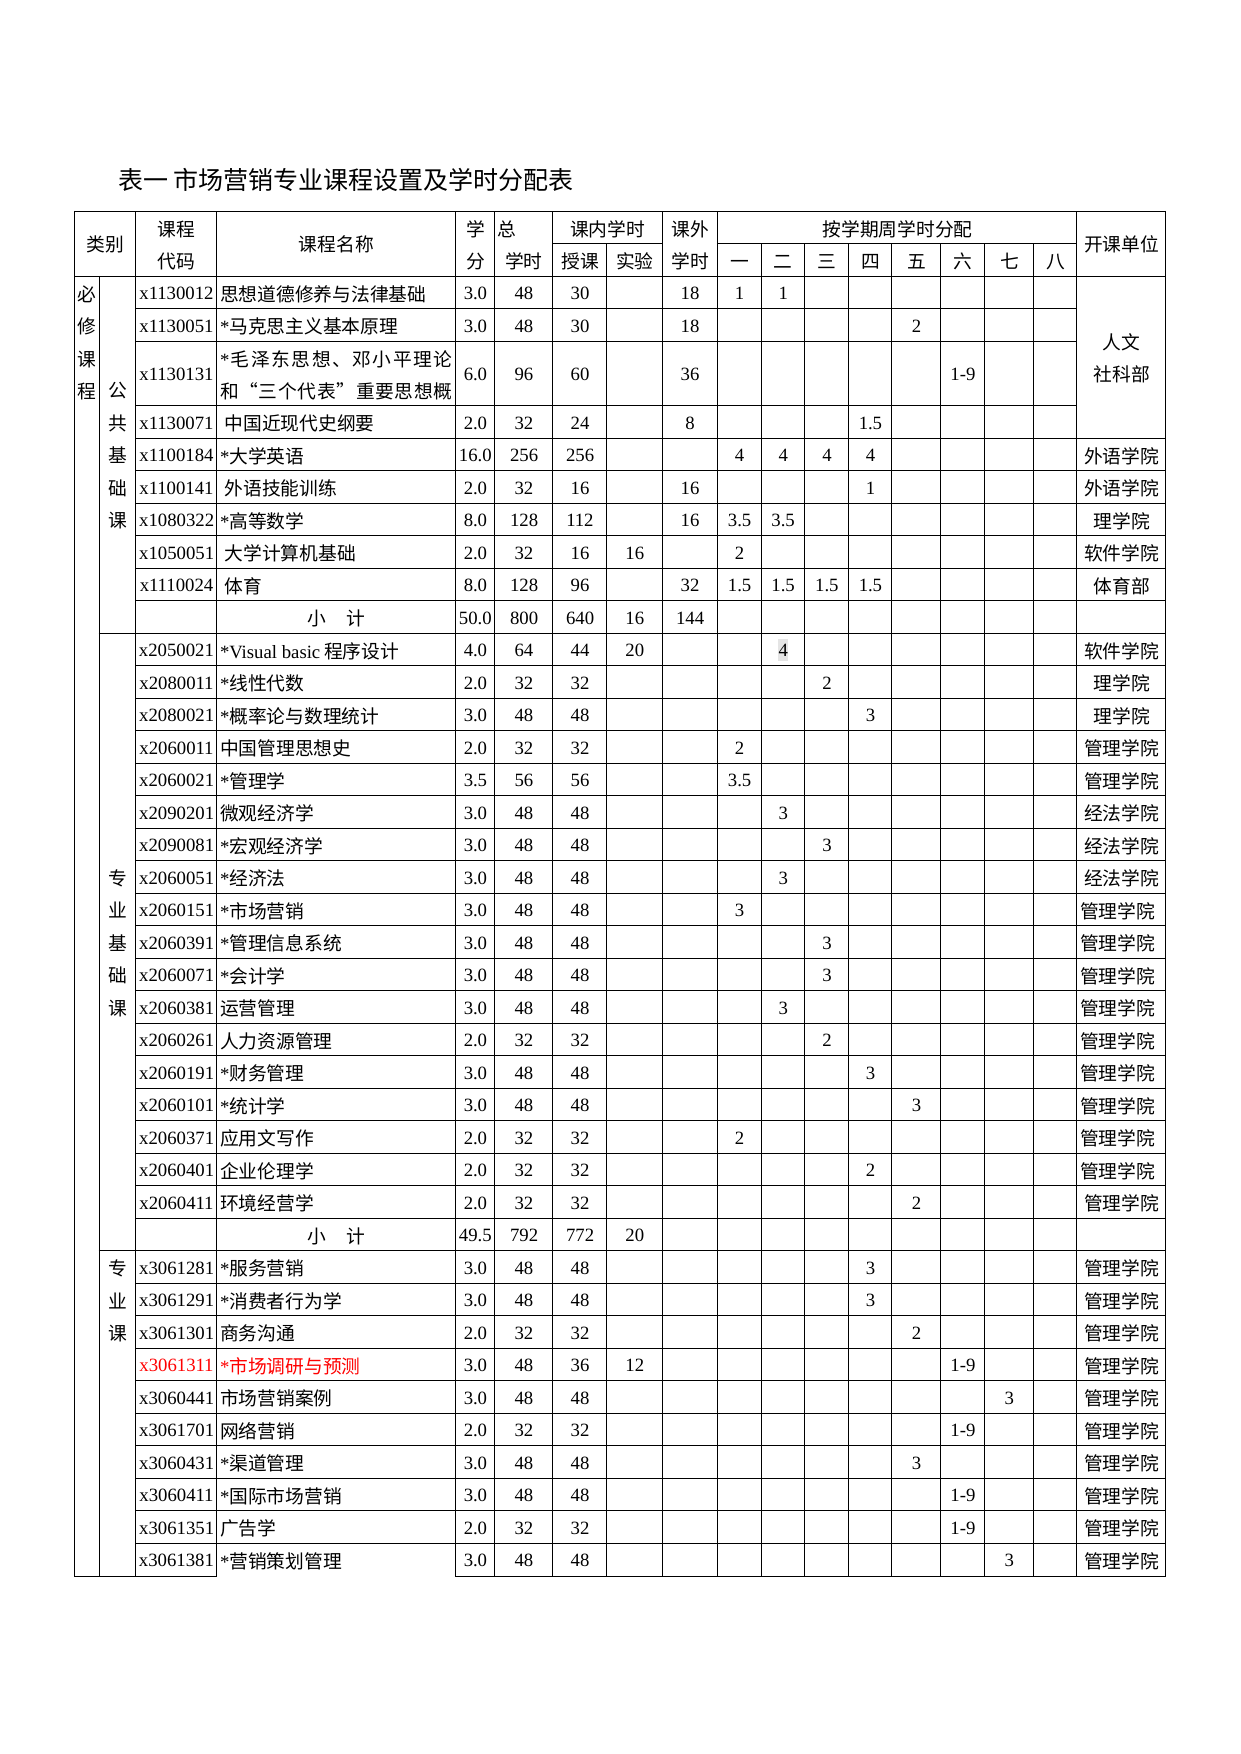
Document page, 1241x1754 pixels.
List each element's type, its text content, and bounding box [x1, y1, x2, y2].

table_cell 管理学院 [1077, 991, 1165, 1023]
table_cell [663, 1251, 717, 1283]
table_cell 3.0 [456, 1284, 494, 1315]
table_cell [1034, 926, 1076, 958]
table_cell 48 [553, 1056, 606, 1088]
table_cell [1034, 1121, 1076, 1153]
table_cell [1034, 991, 1076, 1023]
table_cell [985, 569, 1033, 600]
table_cell 4 [762, 634, 804, 665]
table_cell [941, 601, 984, 633]
table_cell 管理学院 [1077, 1121, 1165, 1153]
table_cell 792 [495, 1219, 552, 1250]
table_cell 管理学院 [1077, 1024, 1165, 1055]
table_cell [941, 861, 984, 893]
table_cell 3.0 [456, 959, 494, 990]
table_cell x2060051 [136, 861, 216, 893]
table_cell [762, 1479, 804, 1510]
table_cell 48 [553, 829, 606, 860]
table_cell [718, 1381, 761, 1413]
table_cell [718, 699, 761, 730]
table_cell [607, 1511, 662, 1543]
table_cell 微观经济学 [217, 796, 455, 828]
table_cell x3061291 [136, 1284, 216, 1315]
table_cell 管理学院 [1077, 1511, 1165, 1543]
table_cell 32 [495, 1511, 552, 1543]
table_cell x1100184 [136, 439, 216, 470]
table_cell [805, 471, 848, 503]
table_cell 3.0 [456, 1446, 494, 1478]
table_cell [718, 601, 761, 633]
table_cell 2.0 [456, 1024, 494, 1055]
table_cell [985, 1121, 1033, 1153]
table_cell [718, 1056, 761, 1088]
table_cell 1 [849, 471, 891, 503]
table_cell [805, 699, 848, 730]
table_cell [136, 601, 216, 633]
table_cell [985, 959, 1033, 990]
table_cell [941, 1219, 984, 1250]
table_cell 2.0 [456, 666, 494, 698]
table_cell [892, 1381, 940, 1413]
table_cell 32 [553, 1316, 606, 1348]
table_cell 32 [495, 666, 552, 698]
table_cell 3 [985, 1544, 1033, 1576]
table_cell 36 [553, 1349, 606, 1380]
table_cell [663, 666, 717, 698]
table_cell [663, 1349, 717, 1380]
table_cell [663, 536, 717, 568]
table_cell [849, 504, 891, 535]
table_cell 3 [892, 1446, 940, 1478]
table_cell [849, 1511, 891, 1543]
table_cell 20 [607, 634, 662, 665]
table_cell [849, 1414, 891, 1445]
table_cell [1034, 1251, 1076, 1283]
table_cell [1034, 1154, 1076, 1185]
table_cell 32 [553, 1511, 606, 1543]
table_cell 2.0 [456, 1154, 494, 1185]
table_cell [985, 894, 1033, 925]
table_cell 2.0 [456, 536, 494, 568]
table_cell 640 [553, 601, 606, 633]
table_cell [985, 406, 1033, 438]
table_cell [1034, 829, 1076, 860]
table_cell 32 [553, 666, 606, 698]
table_cell 商务沟通 [217, 1316, 455, 1348]
table_cell 管理学院 [1077, 1316, 1165, 1348]
table_cell [762, 1251, 804, 1283]
table_cell [762, 731, 804, 763]
table_cell [1034, 1511, 1076, 1543]
table_cell 管理学院 [1077, 1089, 1165, 1120]
table_cell [718, 342, 761, 405]
table_cell [762, 926, 804, 958]
table_cell [762, 406, 804, 438]
table_cell 24 [553, 406, 606, 438]
table_cell *线性代数 [217, 666, 455, 698]
table_cell 3.0 [456, 829, 494, 860]
table_cell [762, 309, 804, 341]
table_cell [941, 1024, 984, 1055]
table_cell [1034, 569, 1076, 600]
table_cell 运营管理 [217, 991, 455, 1023]
table_cell *管理信息系统 [217, 926, 455, 958]
table_cell 2 [849, 1154, 891, 1185]
table_cell [985, 1089, 1033, 1120]
table_cell x1050051 [136, 536, 216, 568]
table_cell [607, 894, 662, 925]
table_cell [985, 536, 1033, 568]
table_cell [892, 894, 940, 925]
table_cell [985, 829, 1033, 860]
table_header 开课单位 [1077, 212, 1165, 276]
table_cell [1034, 894, 1076, 925]
table_cell [849, 1186, 891, 1218]
table_cell 16 [663, 504, 717, 535]
table_cell 3.0 [456, 894, 494, 925]
table_cell 3.5 [718, 504, 761, 535]
table_cell x2060371 [136, 1121, 216, 1153]
table_cell [607, 1024, 662, 1055]
table_cell [805, 406, 848, 438]
table_cell [1034, 1284, 1076, 1315]
table_cell 48 [553, 796, 606, 828]
table_cell [985, 634, 1033, 665]
table_cell [762, 1024, 804, 1055]
table_cell [1034, 1446, 1076, 1478]
table_cell [849, 829, 891, 860]
table_cell [663, 1154, 717, 1185]
table_cell [663, 1024, 717, 1055]
table_cell [718, 1024, 761, 1055]
table_cell 1-9 [941, 342, 984, 405]
table_cell 3.0 [456, 1251, 494, 1283]
table_cell 管理学院 [1077, 731, 1165, 763]
table_cell 48 [553, 1446, 606, 1478]
table_cell [607, 991, 662, 1023]
table_cell [607, 666, 662, 698]
table_cell [985, 309, 1033, 341]
table_cell [985, 699, 1033, 730]
table_cell [849, 1349, 891, 1380]
table_cell 48 [495, 894, 552, 925]
table_cell [607, 309, 662, 341]
table_cell x2090081 [136, 829, 216, 860]
table_cell [892, 601, 940, 633]
table_cell 32 [495, 1186, 552, 1218]
table_cell 48 [553, 861, 606, 893]
table_cell [892, 1024, 940, 1055]
table_cell 32 [495, 1316, 552, 1348]
table_cell 网络营销 [217, 1414, 455, 1445]
table_cell x1130071 [136, 406, 216, 438]
table_cell [805, 1154, 848, 1185]
table_cell [607, 439, 662, 470]
table_cell x1130131 [136, 342, 216, 405]
table_cell [663, 1544, 717, 1576]
table_cell x2060101 [136, 1089, 216, 1120]
table_cell [718, 1349, 761, 1380]
table_cell 管理学院 [1077, 1349, 1165, 1380]
table_cell [805, 894, 848, 925]
table_cell [718, 1186, 761, 1218]
table_cell 外语学院 [1077, 439, 1165, 470]
table_cell [1034, 1219, 1076, 1250]
table_cell 外语学院 [1077, 471, 1165, 503]
table_cell [1034, 471, 1076, 503]
table_cell 3 [805, 829, 848, 860]
table_cell [718, 1446, 761, 1478]
table_cell 32 [553, 1414, 606, 1445]
table_cell [663, 1511, 717, 1543]
table_cell 理学院 [1077, 699, 1165, 730]
table_cell *高等数学 [217, 504, 455, 535]
table_cell 32 [553, 1024, 606, 1055]
table_cell x3061301 [136, 1316, 216, 1348]
table_cell [762, 666, 804, 698]
table_cell [805, 1121, 848, 1153]
table_cell x3060441 [136, 1381, 216, 1413]
table_cell [663, 731, 717, 763]
table_cell x2060011 [136, 731, 216, 763]
table_cell [762, 471, 804, 503]
table_cell [985, 439, 1033, 470]
table_cell 48 [495, 1479, 552, 1510]
table_cell 112 [553, 504, 606, 535]
table_cell *营销策划管理 [217, 1544, 455, 1576]
table_cell [892, 277, 940, 308]
table_cell [941, 1154, 984, 1185]
table_cell 48 [495, 959, 552, 990]
table_cell 3.0 [456, 926, 494, 958]
table_cell [892, 1414, 940, 1445]
table_cell [892, 991, 940, 1023]
table_header 学分 [456, 212, 494, 276]
table_cell [663, 829, 717, 860]
table_cell x3061351 [136, 1511, 216, 1543]
table_cell 96 [553, 569, 606, 600]
table_cell 小 计 [217, 601, 455, 633]
table_cell [849, 342, 891, 405]
table_cell [849, 1316, 891, 1348]
table_cell 体育部 [1077, 569, 1165, 600]
table_cell 1.5 [762, 569, 804, 600]
table_cell 48 [553, 1544, 606, 1576]
table_cell 管理学院 [1077, 894, 1165, 925]
table_cell [985, 1511, 1033, 1543]
table_cell [892, 699, 940, 730]
table_cell 144 [663, 601, 717, 633]
table_cell [892, 1219, 940, 1250]
table_cell [762, 1089, 804, 1120]
table_cell 32 [495, 536, 552, 568]
table_cell [985, 1024, 1033, 1055]
table_cell [849, 634, 891, 665]
table_cell 16 [663, 471, 717, 503]
table_cell 管理学院 [1077, 1186, 1165, 1218]
table_cell [985, 277, 1033, 308]
table_cell [762, 894, 804, 925]
table_cell *消费者行为学 [217, 1284, 455, 1315]
table_cell [985, 1446, 1033, 1478]
table_cell 2.0 [456, 731, 494, 763]
table_cell [1034, 731, 1076, 763]
table_cell 32 [553, 1121, 606, 1153]
table_cell [941, 309, 984, 341]
table_cell [941, 536, 984, 568]
table_cell [892, 926, 940, 958]
table_cell 管理学院 [1077, 1154, 1165, 1185]
table_cell [805, 991, 848, 1023]
table_cell *Visual basic程序设计 [217, 634, 455, 665]
table_cell [849, 277, 891, 308]
table_cell 2.0 [456, 1414, 494, 1445]
table_cell [136, 1219, 216, 1250]
table_cell 软件学院 [1077, 536, 1165, 568]
table_cell 128 [495, 569, 552, 600]
table_cell 外语技能训练 [217, 471, 455, 503]
table_cell [1034, 1544, 1076, 1576]
table_cell [663, 894, 717, 925]
table_cell [849, 1544, 891, 1576]
table_cell 49.5 [456, 1219, 494, 1250]
table_cell 专业基础课 [100, 634, 135, 1250]
table_cell [762, 1316, 804, 1348]
table_cell [663, 1219, 717, 1250]
table_cell 256 [553, 439, 606, 470]
table_cell [1034, 699, 1076, 730]
table_cell [718, 1479, 761, 1510]
table_cell x2060021 [136, 764, 216, 795]
table_cell 管理学院 [1077, 764, 1165, 795]
table_cell [985, 471, 1033, 503]
table_cell [663, 1479, 717, 1510]
table_cell [663, 926, 717, 958]
table_cell 1-9 [941, 1349, 984, 1380]
table_cell x2060391 [136, 926, 216, 958]
table_cell [718, 861, 761, 893]
table_cell [607, 1284, 662, 1315]
table_cell 2 [892, 1186, 940, 1218]
table_cell 36 [663, 342, 717, 405]
table_cell [1034, 764, 1076, 795]
table_cell 市场营销案例 [217, 1381, 455, 1413]
table_cell 50.0 [456, 601, 494, 633]
table_cell *国际市场营销 [217, 1479, 455, 1510]
table_cell [805, 1186, 848, 1218]
table_cell 18 [663, 277, 717, 308]
table_cell [663, 1056, 717, 1088]
table_cell 管理学院 [1077, 1381, 1165, 1413]
table_cell 20 [607, 1219, 662, 1250]
table_cell x2060191 [136, 1056, 216, 1088]
table_cell 1.5 [849, 569, 891, 600]
table_cell [985, 1186, 1033, 1218]
table_cell [849, 1219, 891, 1250]
table_cell 管理学院 [1077, 1056, 1165, 1088]
table_cell [892, 504, 940, 535]
table_cell [985, 1479, 1033, 1510]
table_cell [892, 1056, 940, 1088]
table_cell [1034, 634, 1076, 665]
table_cell [849, 894, 891, 925]
table_cell 48 [495, 926, 552, 958]
table_cell [985, 1056, 1033, 1088]
table_cell [941, 1446, 984, 1478]
table_cell x1110024 [136, 569, 216, 600]
table_cell [1034, 1089, 1076, 1120]
table_cell [892, 342, 940, 405]
table_cell 96 [495, 342, 552, 405]
table_cell [718, 1284, 761, 1315]
table_cell [663, 1284, 717, 1315]
table_cell 中国管理思想史 [217, 731, 455, 763]
table_cell [762, 536, 804, 568]
table_cell [718, 406, 761, 438]
table_cell [718, 634, 761, 665]
table_cell x3060411 [136, 1479, 216, 1510]
table_cell x1100141 [136, 471, 216, 503]
table_cell [762, 764, 804, 795]
table_cell 1 [718, 277, 761, 308]
table_cell 七 [985, 244, 1033, 276]
table_cell [805, 1511, 848, 1543]
table_cell 2.0 [456, 1316, 494, 1348]
table_cell x2080011 [136, 666, 216, 698]
table_cell [805, 1284, 848, 1315]
table_cell [805, 277, 848, 308]
table_cell [892, 666, 940, 698]
table_cell [985, 1251, 1033, 1283]
table_cell 4 [762, 439, 804, 470]
table_cell x2050021 [136, 634, 216, 665]
table_cell [1034, 861, 1076, 893]
table_cell [892, 1511, 940, 1543]
table_cell 2.0 [456, 1511, 494, 1543]
table_cell 广告学 [217, 1511, 455, 1543]
table_cell [607, 699, 662, 730]
table_cell [1034, 1479, 1076, 1510]
table_cell [1034, 1349, 1076, 1380]
table_cell [892, 1154, 940, 1185]
table_cell [805, 731, 848, 763]
table_cell [941, 666, 984, 698]
table_cell [607, 277, 662, 308]
table_cell 32 [495, 1414, 552, 1445]
table_cell [941, 829, 984, 860]
table_cell 3 [762, 861, 804, 893]
table_cell [985, 1414, 1033, 1445]
table_cell 4.0 [456, 634, 494, 665]
table_cell 3.0 [456, 1381, 494, 1413]
table_cell 48 [495, 1544, 552, 1576]
table_cell [718, 1316, 761, 1348]
table_cell 3 [892, 1089, 940, 1120]
table_cell 48 [495, 699, 552, 730]
table_cell 32 [553, 1186, 606, 1218]
table_cell 48 [553, 894, 606, 925]
table_cell [607, 926, 662, 958]
table_cell [805, 1381, 848, 1413]
table_cell 管理学院 [1077, 1446, 1165, 1478]
table_cell 3.5 [762, 504, 804, 535]
table_cell [805, 1251, 848, 1283]
table_cell 3.0 [456, 277, 494, 308]
table_cell [607, 1381, 662, 1413]
table_cell 3.0 [456, 1544, 494, 1576]
table_cell *经济法 [217, 861, 455, 893]
table_cell *市场调研与预测 [217, 1349, 455, 1380]
table_cell [663, 764, 717, 795]
table_cell [607, 1089, 662, 1120]
table_cell 3 [718, 894, 761, 925]
table_cell [941, 277, 984, 308]
table_cell [718, 959, 761, 990]
table_cell [1034, 439, 1076, 470]
table_cell [663, 634, 717, 665]
table_cell 48 [553, 1479, 606, 1510]
table_cell [718, 1154, 761, 1185]
table_cell [941, 1284, 984, 1315]
table_cell [607, 829, 662, 860]
table_cell 2.0 [456, 471, 494, 503]
table_cell [805, 1414, 848, 1445]
table_cell 思想道德修养与法律基础 [217, 277, 455, 308]
table_cell *概率论与数理统计 [217, 699, 455, 730]
table_cell [941, 959, 984, 990]
table_cell [1034, 536, 1076, 568]
table_cell x1130012 [136, 277, 216, 308]
table_cell 3 [805, 926, 848, 958]
table_cell 48 [495, 1381, 552, 1413]
table_cell 8.0 [456, 569, 494, 600]
table_cell [985, 731, 1033, 763]
table_cell [892, 1544, 940, 1576]
table_cell 大学计算机基础 [217, 536, 455, 568]
table_cell [941, 1316, 984, 1348]
table_cell [1034, 1381, 1076, 1413]
table_cell [718, 1251, 761, 1283]
table_cell [762, 1219, 804, 1250]
table_cell [985, 504, 1033, 535]
table_cell [1034, 959, 1076, 990]
table_cell 18 [663, 309, 717, 341]
table_cell 8.0 [456, 504, 494, 535]
table_cell [607, 1316, 662, 1348]
table_cell [762, 1186, 804, 1218]
table_cell 48 [495, 309, 552, 341]
table_cell 48 [495, 277, 552, 308]
table_cell [718, 1414, 761, 1445]
table_cell [985, 1316, 1033, 1348]
table_cell [718, 471, 761, 503]
table_cell [849, 1381, 891, 1413]
table_cell 30 [553, 277, 606, 308]
table_cell 3 [985, 1381, 1033, 1413]
table_cell [718, 1089, 761, 1120]
table_cell [805, 764, 848, 795]
table_cell [718, 926, 761, 958]
table_header 总 学时 [495, 212, 552, 276]
table_cell [849, 796, 891, 828]
table_cell [805, 796, 848, 828]
table_cell [762, 829, 804, 860]
table_cell [985, 666, 1033, 698]
table_cell [941, 1251, 984, 1283]
table_cell [1034, 1024, 1076, 1055]
table_cell [718, 829, 761, 860]
table_cell [1034, 601, 1076, 633]
table_cell 1-9 [941, 1479, 984, 1510]
table_cell 2 [892, 1316, 940, 1348]
table_cell 管理学院 [1077, 959, 1165, 990]
table_cell 授课 [553, 244, 606, 276]
table_cell [985, 1154, 1033, 1185]
table_cell [607, 1121, 662, 1153]
table_cell 32 [553, 731, 606, 763]
table_cell 3.0 [456, 991, 494, 1023]
table_cell 48 [553, 1381, 606, 1413]
table_cell 体育 [217, 569, 455, 600]
table_cell [805, 1544, 848, 1576]
table_cell 二 [762, 244, 804, 276]
table_cell [985, 861, 1033, 893]
table_cell [941, 569, 984, 600]
table_cell [762, 1381, 804, 1413]
table_cell 公共基础课 [100, 277, 135, 633]
table_cell [985, 342, 1033, 405]
table_cell [805, 1316, 848, 1348]
table_cell [663, 1414, 717, 1445]
table_cell 3 [849, 1284, 891, 1315]
table_cell 3.0 [456, 796, 494, 828]
table_cell [985, 796, 1033, 828]
table_cell 128 [495, 504, 552, 535]
table_cell [663, 699, 717, 730]
table_cell [718, 666, 761, 698]
table_cell [762, 1284, 804, 1315]
table_cell 48 [553, 1251, 606, 1283]
table_cell x2060401 [136, 1154, 216, 1185]
table_cell [849, 764, 891, 795]
table_cell 48 [495, 1446, 552, 1478]
table_cell 应用文写作 [217, 1121, 455, 1153]
table_cell [762, 1349, 804, 1380]
table_header 课程名称 [217, 212, 455, 276]
table_cell 管理学院 [1077, 1544, 1165, 1576]
table_cell [1034, 1316, 1076, 1348]
table_cell [985, 1349, 1033, 1380]
table_cell [607, 1446, 662, 1478]
table_header 课内学时 [553, 212, 662, 243]
table_cell [892, 536, 940, 568]
table_cell 48 [495, 796, 552, 828]
table_cell [849, 926, 891, 958]
table_cell *财务管理 [217, 1056, 455, 1088]
table_cell 2 [805, 1024, 848, 1055]
table_header 课程 代码 [136, 212, 216, 276]
table_cell [892, 1251, 940, 1283]
table_cell [607, 731, 662, 763]
table_cell [1034, 1186, 1076, 1218]
table_cell [762, 1544, 804, 1576]
table_cell [607, 1056, 662, 1088]
table_cell [985, 1284, 1033, 1315]
table_cell [663, 959, 717, 990]
table_cell [849, 666, 891, 698]
table_cell 3 [762, 991, 804, 1023]
table_cell 32 [495, 471, 552, 503]
table_cell [718, 796, 761, 828]
table_cell [805, 601, 848, 633]
table_cell [805, 309, 848, 341]
table_cell 经法学院 [1077, 796, 1165, 828]
table_cell [1034, 1056, 1076, 1088]
table_header 类别 [75, 212, 135, 276]
table_cell 60 [553, 342, 606, 405]
table_cell [607, 471, 662, 503]
table_cell [985, 991, 1033, 1023]
table_cell x3061701 [136, 1414, 216, 1445]
table_cell [849, 1121, 891, 1153]
table_cell 32 [553, 1154, 606, 1185]
table_cell 44 [553, 634, 606, 665]
table_cell [762, 1446, 804, 1478]
table_cell [941, 406, 984, 438]
table_cell [1034, 406, 1076, 438]
table_cell 4 [718, 439, 761, 470]
table_cell [892, 959, 940, 990]
table_cell [892, 471, 940, 503]
table_cell 人力资源管理 [217, 1024, 455, 1055]
table_cell [941, 634, 984, 665]
table_cell [941, 1544, 984, 1576]
text 表一 市场营销专业课程设置及学时分配表 [118, 146, 1122, 211]
table_cell *管理学 [217, 764, 455, 795]
table_cell 48 [553, 926, 606, 958]
table_cell 16 [607, 601, 662, 633]
table_cell [849, 1089, 891, 1120]
table_cell [849, 991, 891, 1023]
table_cell [892, 1349, 940, 1380]
table_cell [849, 861, 891, 893]
table_cell x2060381 [136, 991, 216, 1023]
table_cell 3 [849, 1056, 891, 1088]
table_cell [849, 959, 891, 990]
table_cell 4 [849, 439, 891, 470]
table_cell [941, 894, 984, 925]
table_cell [941, 471, 984, 503]
table_cell 1.5 [849, 406, 891, 438]
table_cell [985, 764, 1033, 795]
table_cell 中国近现代史纲要 [217, 406, 455, 438]
table_cell 3.0 [456, 1056, 494, 1088]
table_cell 48 [495, 861, 552, 893]
table_cell [1034, 277, 1076, 308]
table_cell 2.0 [456, 1186, 494, 1218]
table_cell [607, 1154, 662, 1185]
table_cell 管理学院 [1077, 1284, 1165, 1315]
table_cell [892, 1479, 940, 1510]
table_cell [892, 439, 940, 470]
table_cell 必 修 课 程 [75, 277, 99, 1576]
table_cell [805, 1446, 848, 1478]
table_cell [805, 1056, 848, 1088]
table_cell 软件学院 [1077, 634, 1165, 665]
table_cell [849, 1479, 891, 1510]
table_cell 48 [553, 1089, 606, 1120]
table_cell [892, 764, 940, 795]
table_cell [892, 731, 940, 763]
table_cell [941, 504, 984, 535]
table_cell *会计学 [217, 959, 455, 990]
table_cell x3061281 [136, 1251, 216, 1283]
table_cell x2060261 [136, 1024, 216, 1055]
table_cell [762, 699, 804, 730]
table_cell [805, 634, 848, 665]
table_cell [892, 634, 940, 665]
table_cell 1.5 [805, 569, 848, 600]
table_cell 管理学院 [1077, 1479, 1165, 1510]
table_cell [805, 1089, 848, 1120]
table_cell 理学院 [1077, 666, 1165, 698]
table_cell 64 [495, 634, 552, 665]
table_cell [607, 764, 662, 795]
table_cell 3.0 [456, 699, 494, 730]
table_cell x1080322 [136, 504, 216, 535]
table_cell 6.0 [456, 342, 494, 405]
table_cell 六 [941, 244, 984, 276]
table_cell 48 [495, 1056, 552, 1088]
table_cell 1-9 [941, 1414, 984, 1445]
table_cell [805, 342, 848, 405]
table_cell [762, 601, 804, 633]
table_cell 2 [718, 1121, 761, 1153]
table_cell 48 [553, 959, 606, 990]
table_cell [985, 601, 1033, 633]
table_cell 实验 [607, 244, 662, 276]
table_cell [718, 1511, 761, 1543]
table_cell [1034, 342, 1076, 405]
table_cell [762, 342, 804, 405]
table_cell x1130051 [136, 309, 216, 341]
table_cell x2060411 [136, 1186, 216, 1218]
table_cell 772 [553, 1219, 606, 1250]
table_cell x2090201 [136, 796, 216, 828]
table_cell 48 [495, 1349, 552, 1380]
table_cell [941, 1089, 984, 1120]
table_cell [607, 1544, 662, 1576]
table_cell [663, 1446, 717, 1478]
table_cell 三 [805, 244, 848, 276]
table_cell 32 [663, 569, 717, 600]
table_cell 32 [495, 1154, 552, 1185]
table_cell [805, 1479, 848, 1510]
table_cell x2060151 [136, 894, 216, 925]
table_cell 3 [849, 1251, 891, 1283]
table_cell 2.0 [456, 1121, 494, 1153]
table_cell 2.0 [456, 406, 494, 438]
table_cell [607, 1414, 662, 1445]
table_cell [663, 1186, 717, 1218]
table_cell 八 [1034, 244, 1076, 276]
table_cell 3 [849, 699, 891, 730]
table_header 课外学时 [663, 212, 717, 276]
table_cell 48 [553, 1284, 606, 1315]
table_cell 3.0 [456, 1089, 494, 1120]
table_cell [941, 731, 984, 763]
table_cell *市场营销 [217, 894, 455, 925]
table_header 按学期周学时分配 [718, 212, 1076, 243]
table_cell [941, 1381, 984, 1413]
table_cell *马克思主义基本原理 [217, 309, 455, 341]
table_cell *渠道管理 [217, 1446, 455, 1478]
table_cell [718, 991, 761, 1023]
table_cell [607, 959, 662, 990]
table_cell [849, 1024, 891, 1055]
table_cell 48 [495, 1089, 552, 1120]
table_cell 3.5 [718, 764, 761, 795]
table_cell [607, 1479, 662, 1510]
table_cell 1 [762, 277, 804, 308]
table_cell [762, 1121, 804, 1153]
table_cell [762, 1056, 804, 1088]
table_cell 五 [892, 244, 940, 276]
table_cell 16.0 [456, 439, 494, 470]
table_cell 56 [495, 764, 552, 795]
table_cell *毛泽东思想、邓小平理论和“三个代表”重要思想概论 [217, 342, 455, 405]
table_cell [941, 439, 984, 470]
table_cell 管理学院 [1077, 1414, 1165, 1445]
table_cell [1034, 309, 1076, 341]
table_cell x3060431 [136, 1446, 216, 1478]
table_cell 12 [607, 1349, 662, 1380]
table_cell [941, 764, 984, 795]
table_cell 理学院 [1077, 504, 1165, 535]
table_cell [663, 1089, 717, 1120]
table_cell [762, 1511, 804, 1543]
table_cell 3.0 [456, 309, 494, 341]
table_cell [892, 569, 940, 600]
table_cell 32 [495, 406, 552, 438]
table_cell 32 [495, 1121, 552, 1153]
table_cell 企业伦理学 [217, 1154, 455, 1185]
table_cell x2060071 [136, 959, 216, 990]
table_cell [1034, 796, 1076, 828]
table_cell [805, 1219, 848, 1250]
table_cell 48 [553, 991, 606, 1023]
table_cell 48 [495, 1251, 552, 1283]
table_cell [941, 991, 984, 1023]
table_cell 56 [553, 764, 606, 795]
table_cell [1077, 1219, 1165, 1250]
table_cell 管理学院 [1077, 1251, 1165, 1283]
table_cell [805, 1349, 848, 1380]
table_cell 256 [495, 439, 552, 470]
table_cell [607, 796, 662, 828]
table_cell [607, 406, 662, 438]
table_cell [663, 1381, 717, 1413]
table_cell x3061311 [136, 1349, 216, 1380]
table_cell *宏观经济学 [217, 829, 455, 860]
table_cell [892, 796, 940, 828]
table_cell 管理学院 [1077, 926, 1165, 958]
table_cell 4 [805, 439, 848, 470]
table_cell [663, 861, 717, 893]
table_cell [849, 601, 891, 633]
table_cell 2 [892, 309, 940, 341]
table_cell 48 [495, 829, 552, 860]
table_cell 48 [495, 1284, 552, 1315]
table_cell 2 [718, 536, 761, 568]
table_cell [805, 504, 848, 535]
table_cell 16 [553, 536, 606, 568]
table_cell x2080021 [136, 699, 216, 730]
table_cell 48 [495, 991, 552, 1023]
table_cell [663, 796, 717, 828]
table_cell 3 [762, 796, 804, 828]
table_cell [607, 504, 662, 535]
table_cell 16 [553, 471, 606, 503]
table_cell [1034, 504, 1076, 535]
table_cell 3.0 [456, 1479, 494, 1510]
table_cell [762, 1154, 804, 1185]
table_cell [718, 1544, 761, 1576]
table_cell 32 [495, 731, 552, 763]
table_cell [1077, 601, 1165, 633]
table_cell 一 [718, 244, 761, 276]
table_cell [762, 1414, 804, 1445]
table_cell 3 [805, 959, 848, 990]
table_cell [941, 1056, 984, 1088]
table_cell [607, 1251, 662, 1283]
table_cell 1.5 [718, 569, 761, 600]
table_cell 3.5 [456, 764, 494, 795]
table_cell [849, 731, 891, 763]
table_cell [941, 1121, 984, 1153]
table_cell [892, 829, 940, 860]
table_cell [941, 926, 984, 958]
table_cell [1034, 666, 1076, 698]
table_cell x3061381 [136, 1544, 216, 1576]
table_cell [941, 796, 984, 828]
table_cell [663, 439, 717, 470]
table_cell 人文 社科部 [1077, 277, 1165, 438]
table_cell [805, 536, 848, 568]
table_cell 四 [849, 244, 891, 276]
table_cell [892, 1121, 940, 1153]
table_cell 经法学院 [1077, 829, 1165, 860]
table_cell [663, 1316, 717, 1348]
table_cell 16 [607, 536, 662, 568]
table_cell 小 计 [217, 1219, 455, 1250]
table_cell [718, 1219, 761, 1250]
table_cell 800 [495, 601, 552, 633]
table_cell 环境经营学 [217, 1186, 455, 1218]
table_cell [849, 536, 891, 568]
table_cell 8 [663, 406, 717, 438]
table_cell [718, 309, 761, 341]
table_cell [762, 959, 804, 990]
table_cell 3.0 [456, 1349, 494, 1380]
table_cell 1-9 [941, 1511, 984, 1543]
table_cell [607, 1186, 662, 1218]
table_cell [607, 861, 662, 893]
table_cell 专业课 [100, 1251, 135, 1576]
table_cell *统计学 [217, 1089, 455, 1120]
table_cell [892, 1284, 940, 1315]
table_cell [663, 991, 717, 1023]
table_cell *服务营销 [217, 1251, 455, 1283]
table_cell [607, 569, 662, 600]
table_cell [892, 406, 940, 438]
table_cell [941, 699, 984, 730]
table_cell [892, 861, 940, 893]
table_cell [849, 309, 891, 341]
table_cell [849, 1446, 891, 1478]
table_cell [985, 926, 1033, 958]
table_cell 30 [553, 309, 606, 341]
table_cell [607, 342, 662, 405]
table_cell 2 [718, 731, 761, 763]
table_cell 2 [805, 666, 848, 698]
table_cell *大学英语 [217, 439, 455, 470]
table_cell 经法学院 [1077, 861, 1165, 893]
table_cell [805, 861, 848, 893]
table_cell [663, 1121, 717, 1153]
table_cell 48 [553, 699, 606, 730]
table_cell [1034, 1414, 1076, 1445]
table_cell 32 [495, 1024, 552, 1055]
table_cell [985, 1219, 1033, 1250]
table_cell [941, 1186, 984, 1218]
table_cell 3.0 [456, 861, 494, 893]
